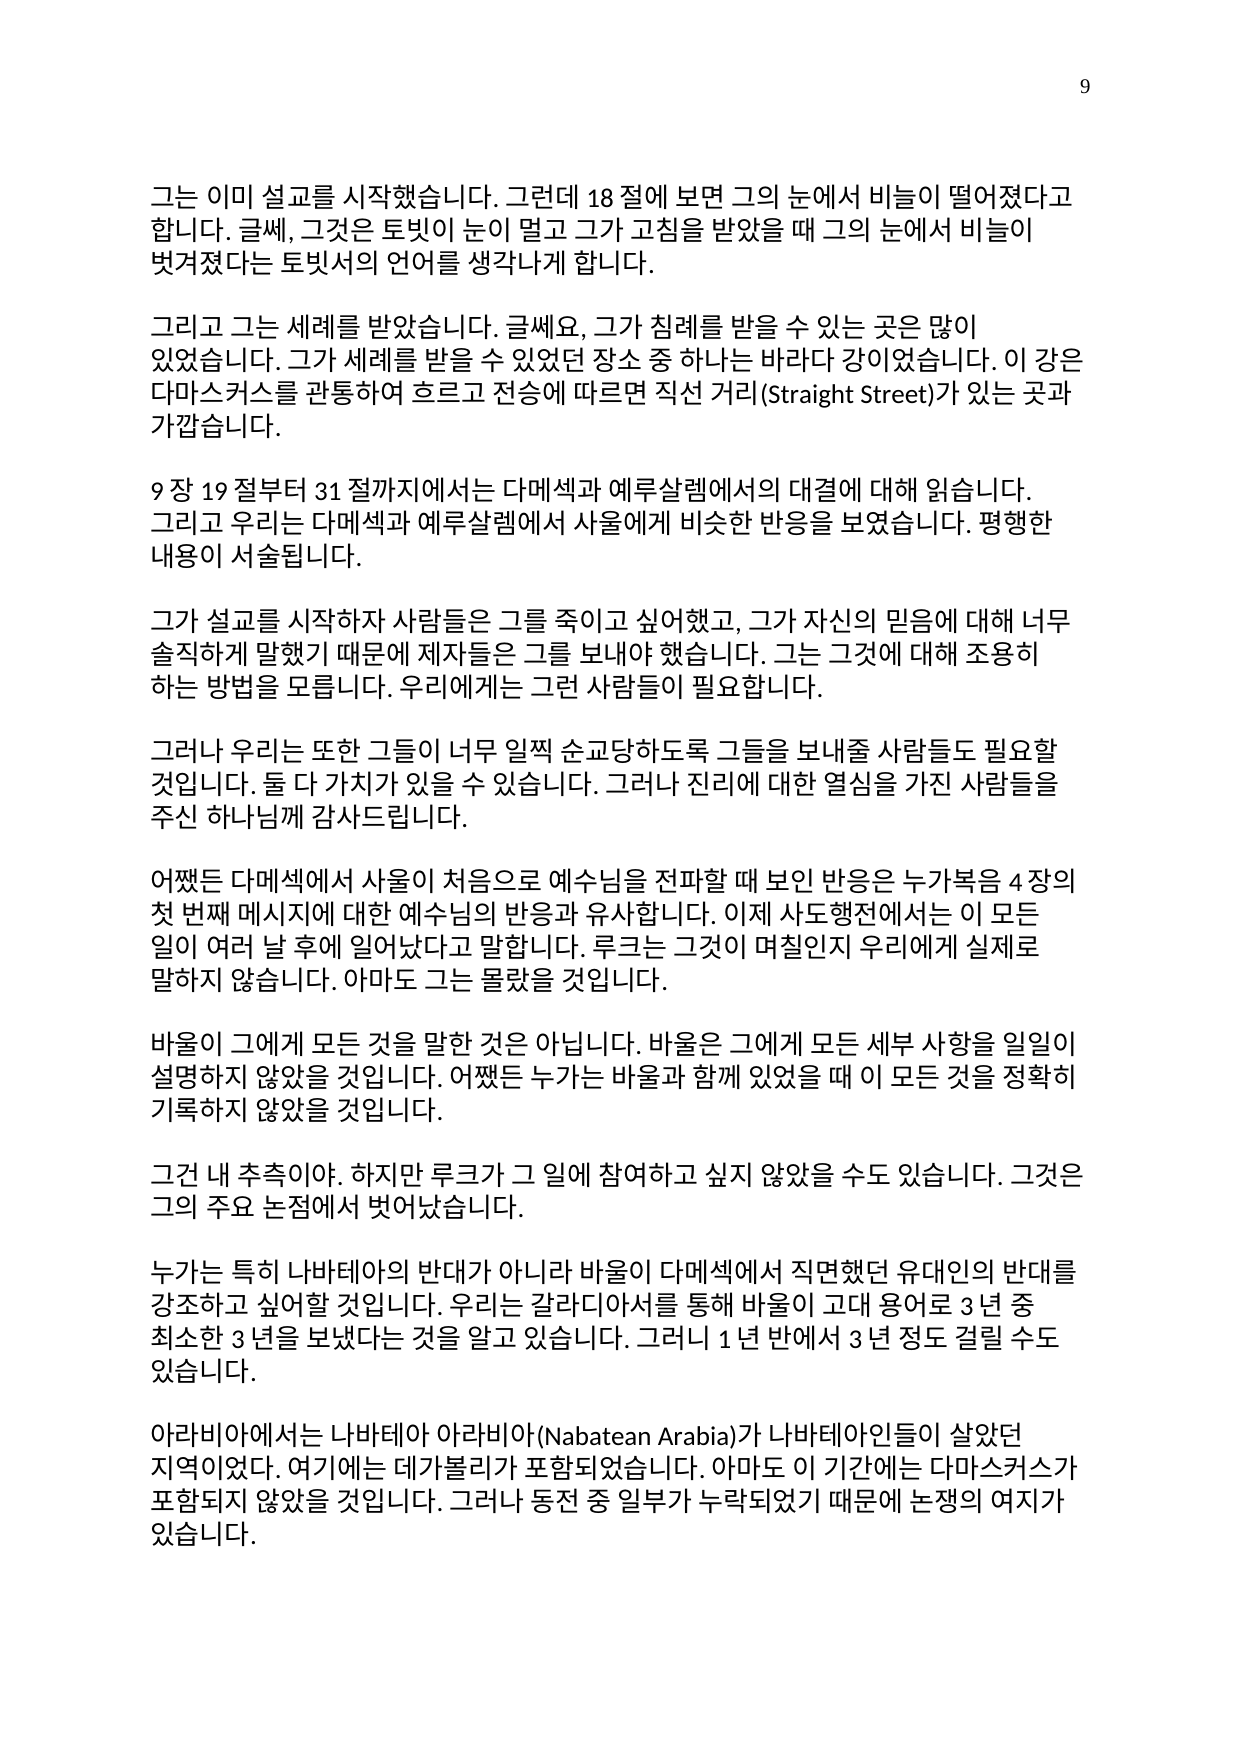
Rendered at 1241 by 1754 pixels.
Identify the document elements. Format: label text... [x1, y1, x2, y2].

text 그러나 우리는 또한 그들이 너무 일찍 순교당하도록 그들을 보내줄 사람들도 필요할 것입니다. 둘 다 가치가 있을 수 있습니다. 그러나 진리에 대한 열심을 가진 사람들을 주신 하나님께 감사드립니다. [150, 735, 1090, 834]
text 어쨌든 다메섹에서 사울이 처음으로 예수님을 전파할 때 보인 반응은 누가복음 4장의 첫 번째 메시지에 대한 예수님의 반응과 유사합니다. 이제 사도행전에서는 이 모든 일이 여러 날 후에 일어났다고 말합니다. 루크는 그것이 며칠인지 우리에게 실제로 말하지 않습니다. 아마도 그는 몰랐을 것입니다. [150, 865, 1090, 997]
text 그리고 그는 세례를 받았습니다. 글쎄요, 그가 침례를 받을 수 있는 곳은 많이 있었습니다. 그가 세례를 받을 수 있었던 장소 중 하나는 바라다 강이었습니다. 이 강은 다마스커스를 관통하여 흐르고 전승에 따르면 직선 거리(Straight Street)가 있는 곳과 가깝습니다. [150, 311, 1090, 443]
text 9장 19절부터 31절까지에서는 다메섹과 예루살렘에서의 대결에 대해 읽습니다. 그리고 우리는 다메섹과 예루살렘에서 사울에게 비슷한 반응을 보였습니다. 평행한 내용이 서술됩니다. [150, 474, 1090, 574]
text 그는 이미 설교를 시작했습니다. 그런데 18절에 보면 그의 눈에서 비늘이 떨어졌다고 합니다. 글쎄, 그것은 토빗이 눈이 멀고 그가 고침을 받았을 때 그의 눈에서 비늘이 벗겨졌다는 토빗서의 언어를 생각나게 합니다. [150, 181, 1090, 280]
text 아라비아에서는 나바테아 아라비아(Nabatean Arabia)가 나바테아인들이 살았던 지역이었다. 여기에는 데가볼리가 포함되었습니다. 아마도 이 기간에는 다마스커스가 포함되지 않았을 것입니다. 그러나 동전 중 일부가 누락되었기 때문에 논쟁의 여지가 있습니다. [150, 1419, 1090, 1551]
text 그건 내 추측이야. 하지만 루크가 그 일에 참여하고 싶지 않았을 수도 있습니다. 그것은 그의 주요 논점에서 벗어났습니다. [150, 1159, 1090, 1225]
text 바울이 그에게 모든 것을 말한 것은 아닙니다. 바울은 그에게 모든 세부 사항을 일일이 설명하지 않았을 것입니다. 어쨌든 누가는 바울과 함께 있었을 때 이 모든 것을 정확히 기록하지 않았을 것입니다. [150, 1028, 1090, 1127]
text 누가는 특히 나바테아의 반대가 아니라 바울이 다메섹에서 직면했던 유대인의 반대를 강조하고 싶어할 것입니다. 우리는 갈라디아서를 통해 바울이 고대 용어로 3년 중 최소한 3년을 보냈다는 것을 알고 있습니다. 그러니 1년 반에서 3년 정도 걸릴 수도 있습니다. [150, 1256, 1090, 1388]
text 그가 설교를 시작하자 사람들은 그를 죽이고 싶어했고, 그가 자신의 믿음에 대해 너무 솔직하게 말했기 때문에 제자들은 그를 보내야 했습니다. 그는 그것에 대해 조용히 하는 방법을 모릅니다. 우리에게는 그런 사람들이 필요합니다. [150, 605, 1090, 704]
